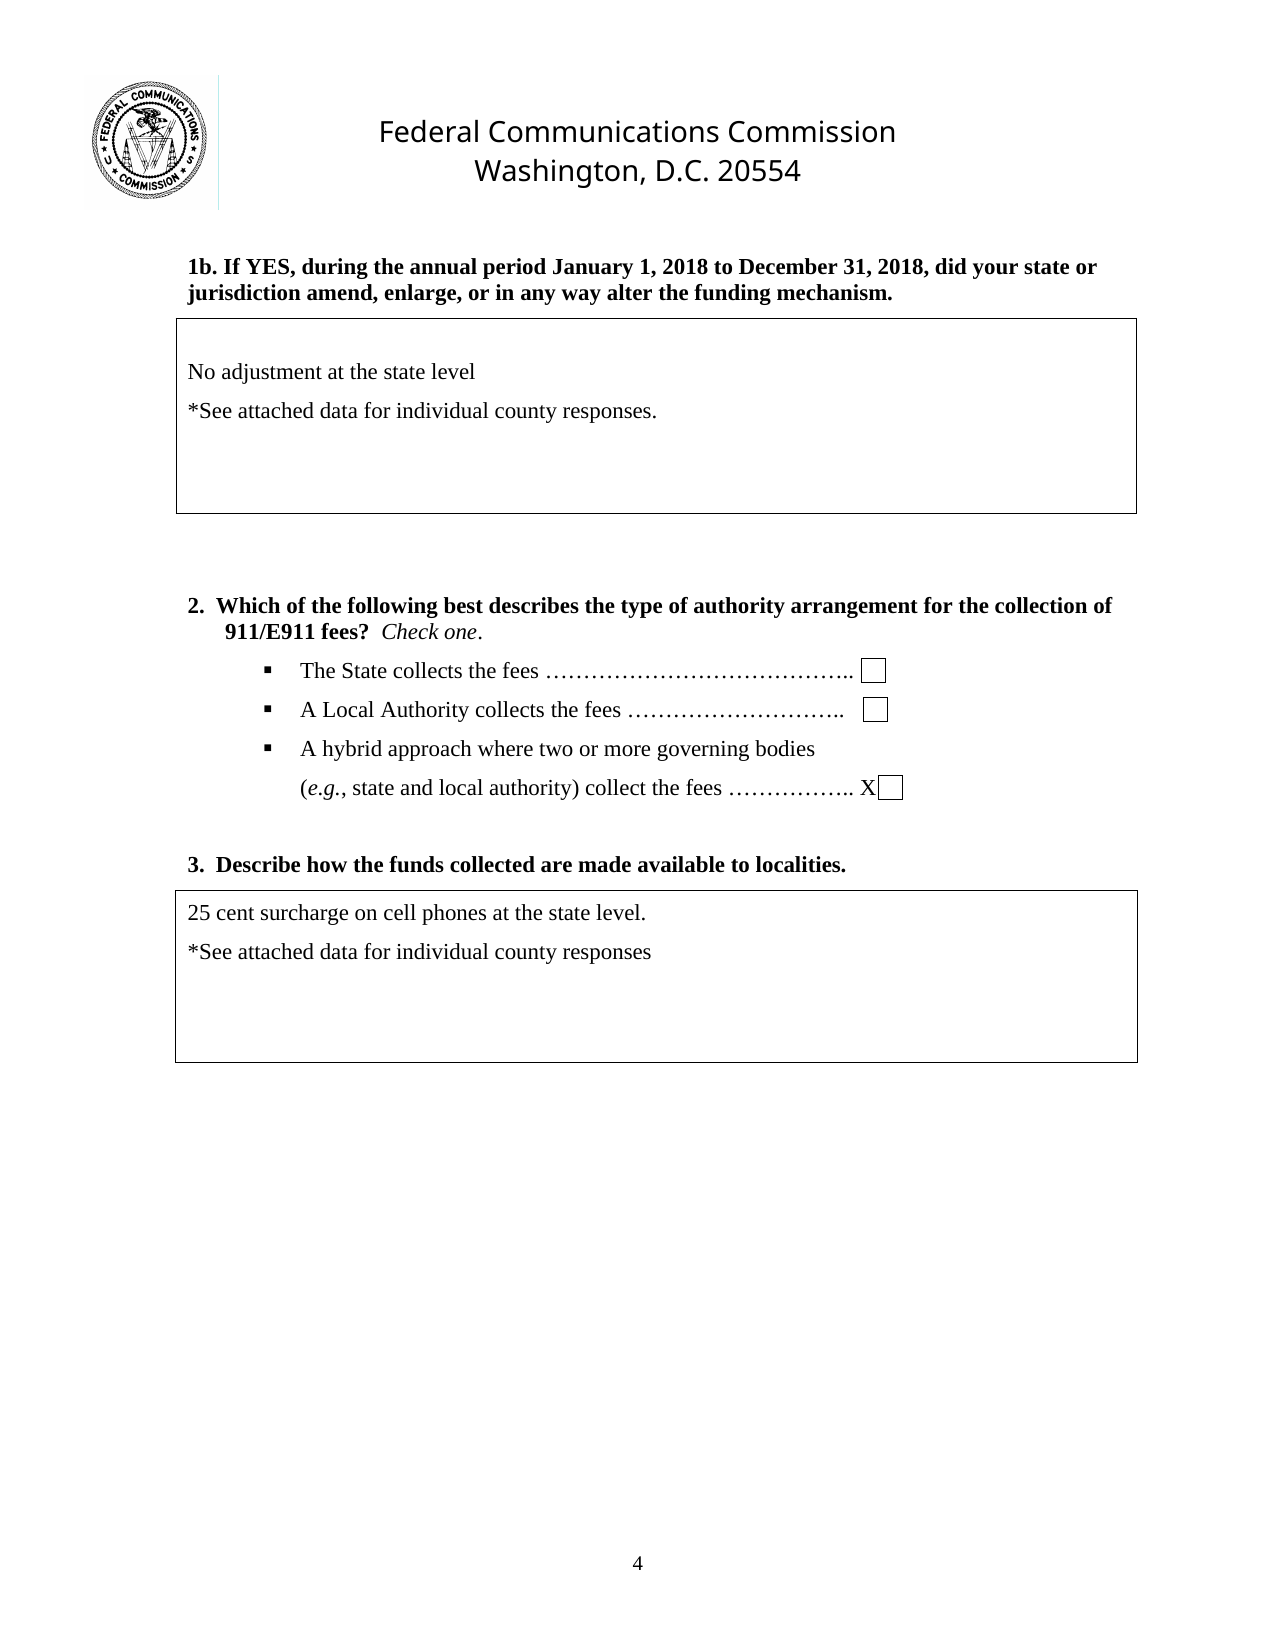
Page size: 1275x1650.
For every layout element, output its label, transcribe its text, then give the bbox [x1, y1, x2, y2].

list The State collects the fees ………………………………….. [262, 657, 1125, 683]
list A hybrid approach where two or more governing bodies [262, 735, 1125, 761]
text (e.g., state and local authority) collect the fees …………….. X [262, 774, 1125, 800]
text 1b. If YES, during the annual period January 1, 2018 to December 31, 2018, did your state or jurisdiction amend, enlarge, or in any way alter the funding mechanism. [187, 253, 1125, 305]
list A Local Authority collects the fees ……………………….. [262, 696, 1125, 722]
table_header No adjustment at the state level *See attached data for individual county responses. [177, 319, 1136, 513]
table_header 25 cent surcharge on cell phones at the state level. *See attached data for individual county responses [176, 891, 1137, 1062]
picture [83, 75, 219, 210]
list Describe how the funds collected are made available to localities. [187, 851, 1125, 878]
list Which of the following best describes the type of authority arrangement for the collection of 911/E911 fees? Check one. [187, 592, 1125, 645]
